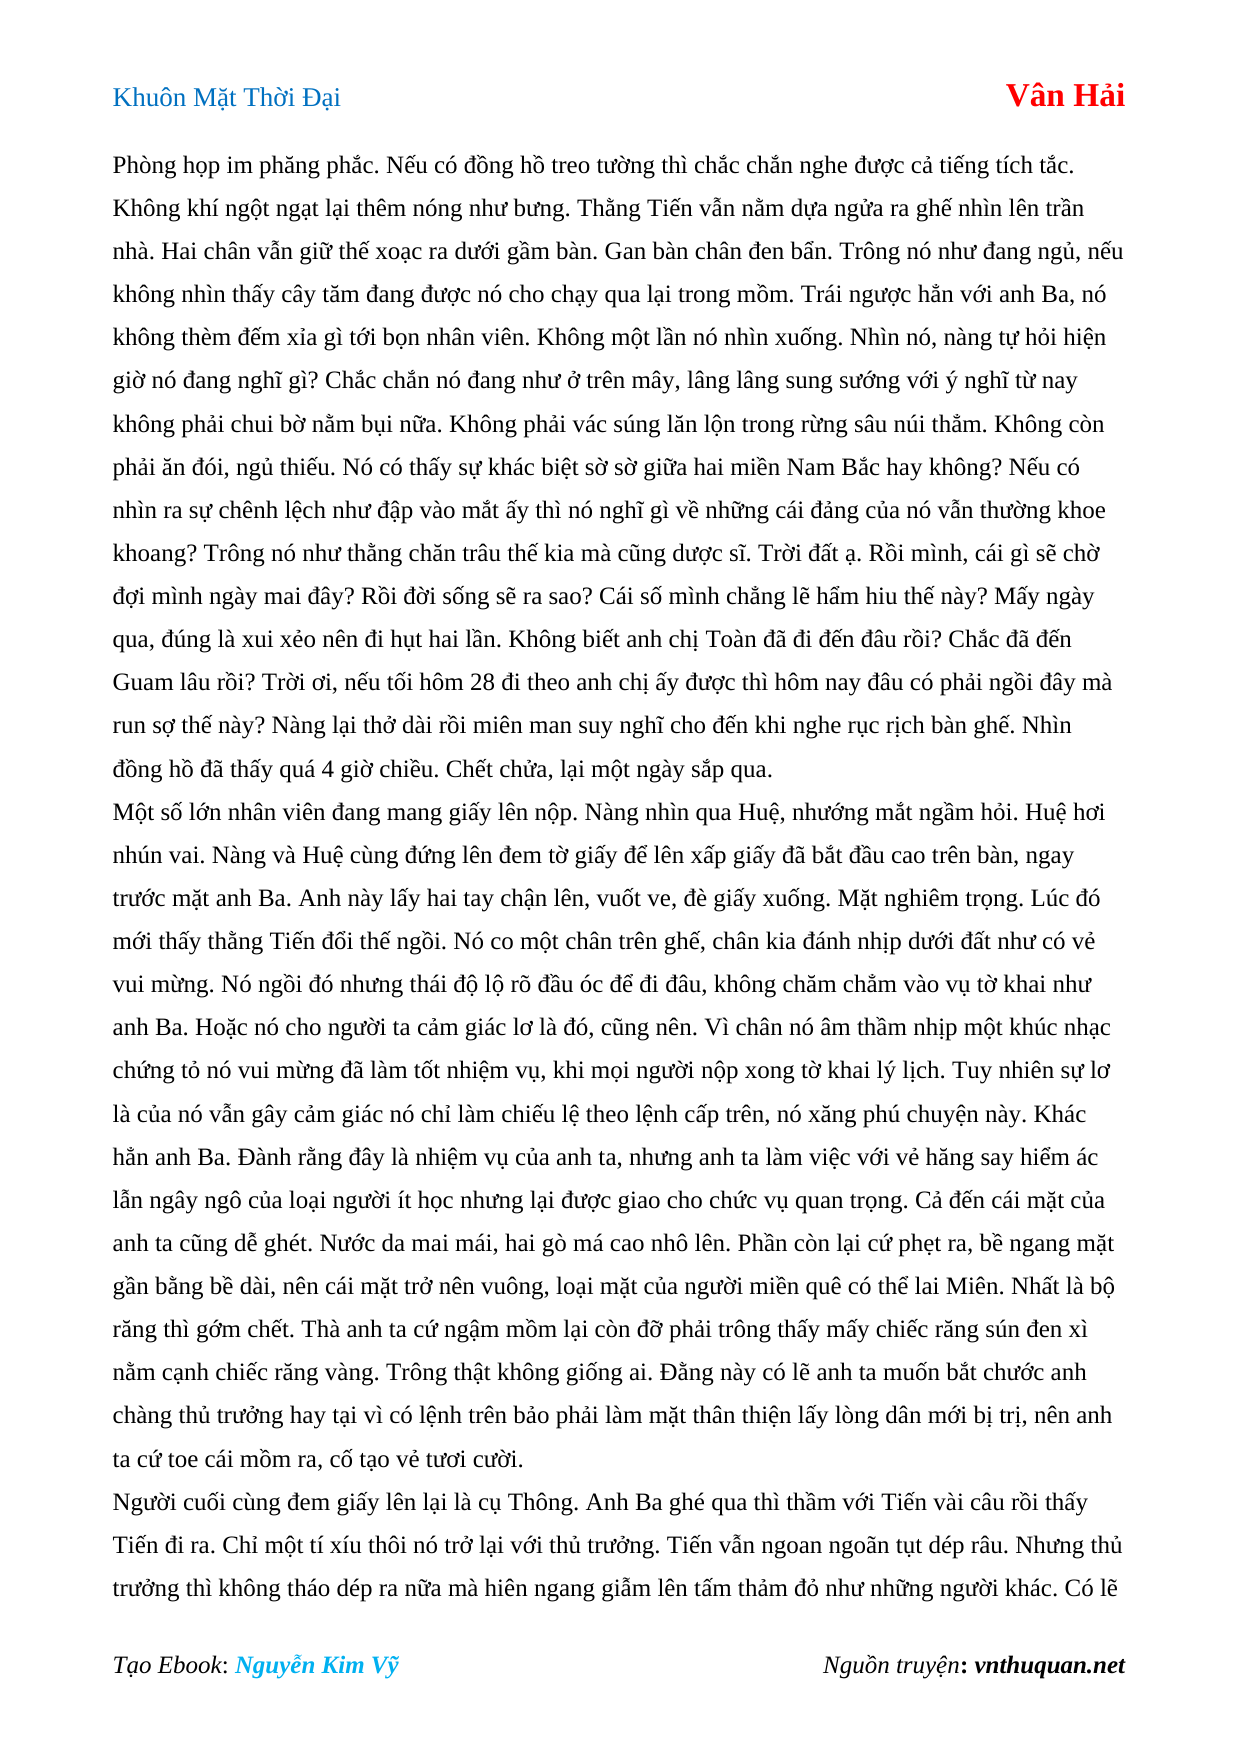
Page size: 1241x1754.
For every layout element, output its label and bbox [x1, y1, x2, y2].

text [112, 150, 1128, 1602]
